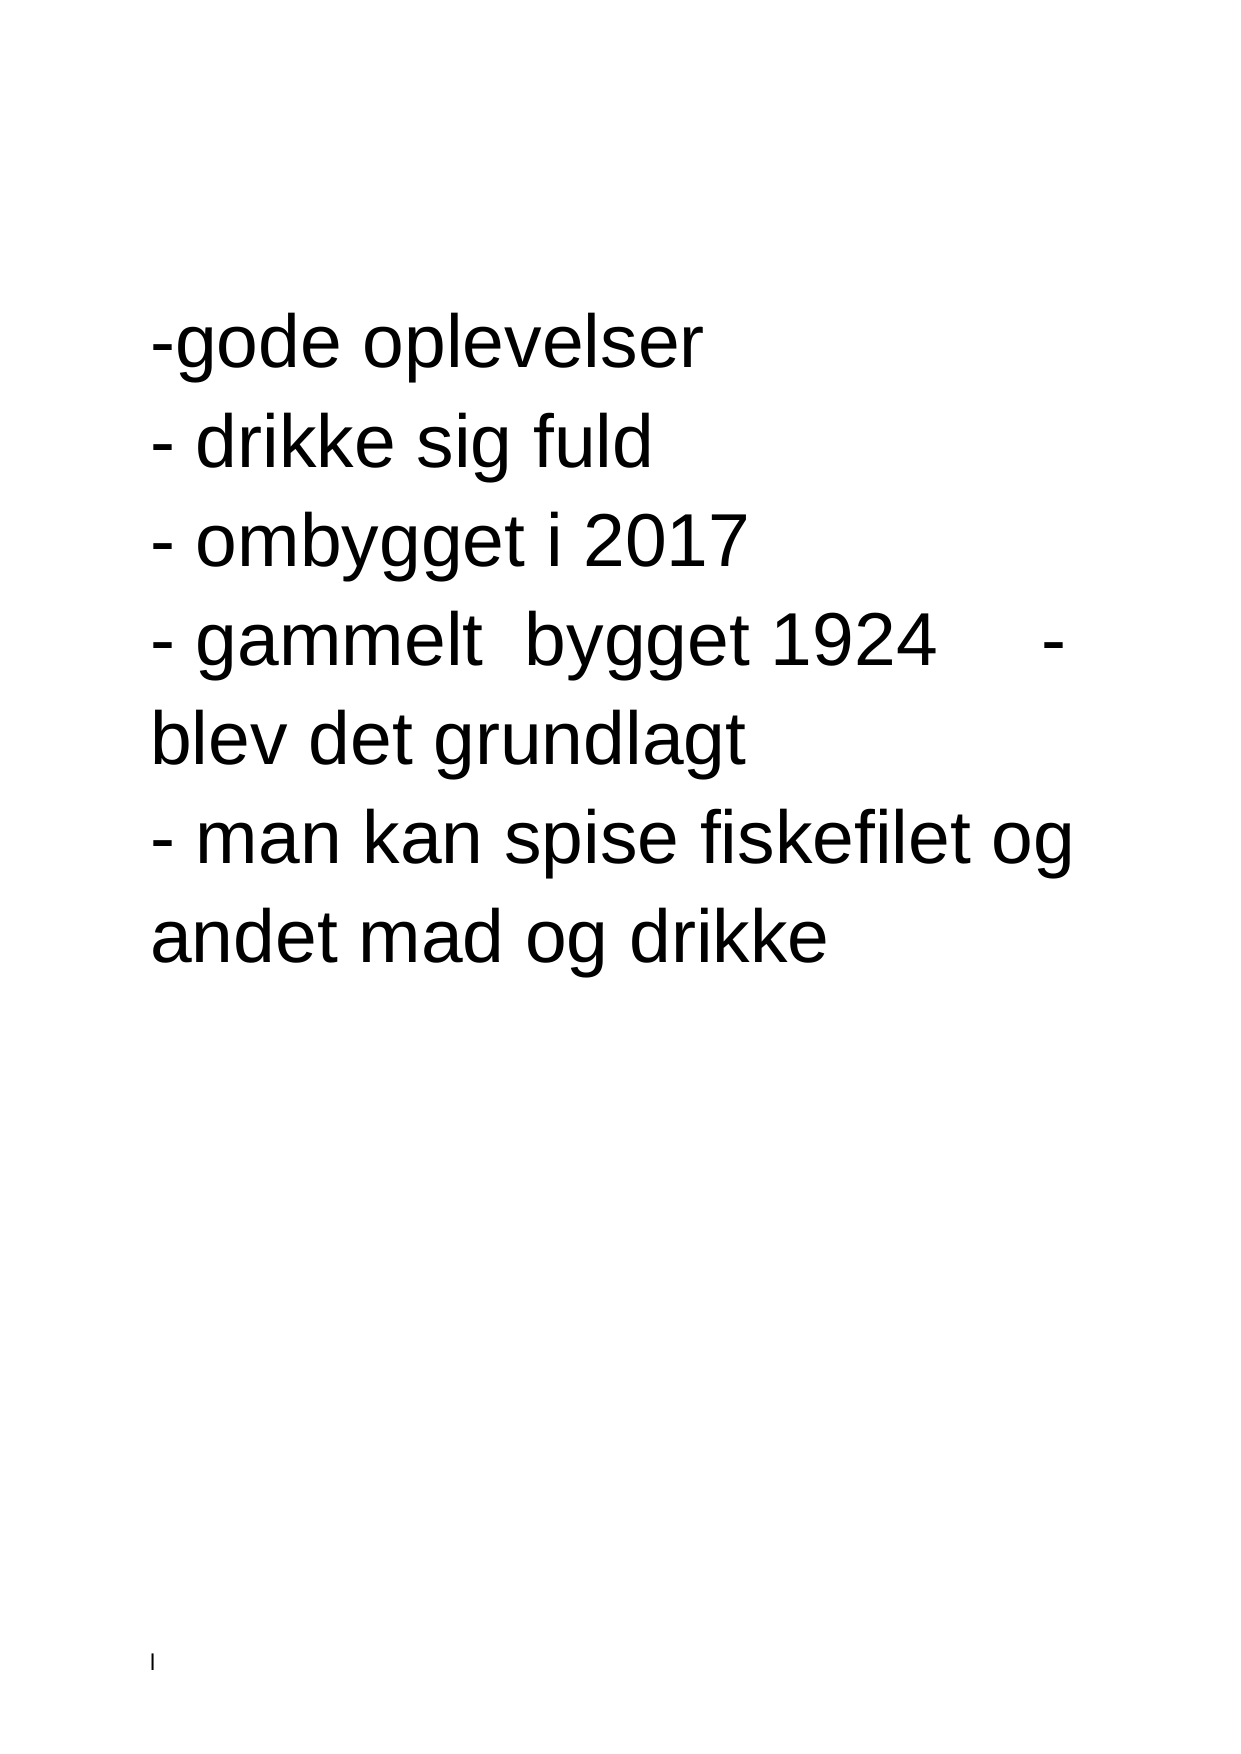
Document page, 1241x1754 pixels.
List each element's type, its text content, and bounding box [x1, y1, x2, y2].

text - ombygget i 2017 [150, 496, 1090, 582]
text - drikke sig fuld [150, 397, 1090, 483]
text -gode oplevelser [150, 297, 1090, 384]
text - man kan spise fiskefilet og andet mad og drikke [150, 793, 1090, 979]
text - gammelt bygget 1924 -blev det grundlagt [150, 595, 1090, 780]
